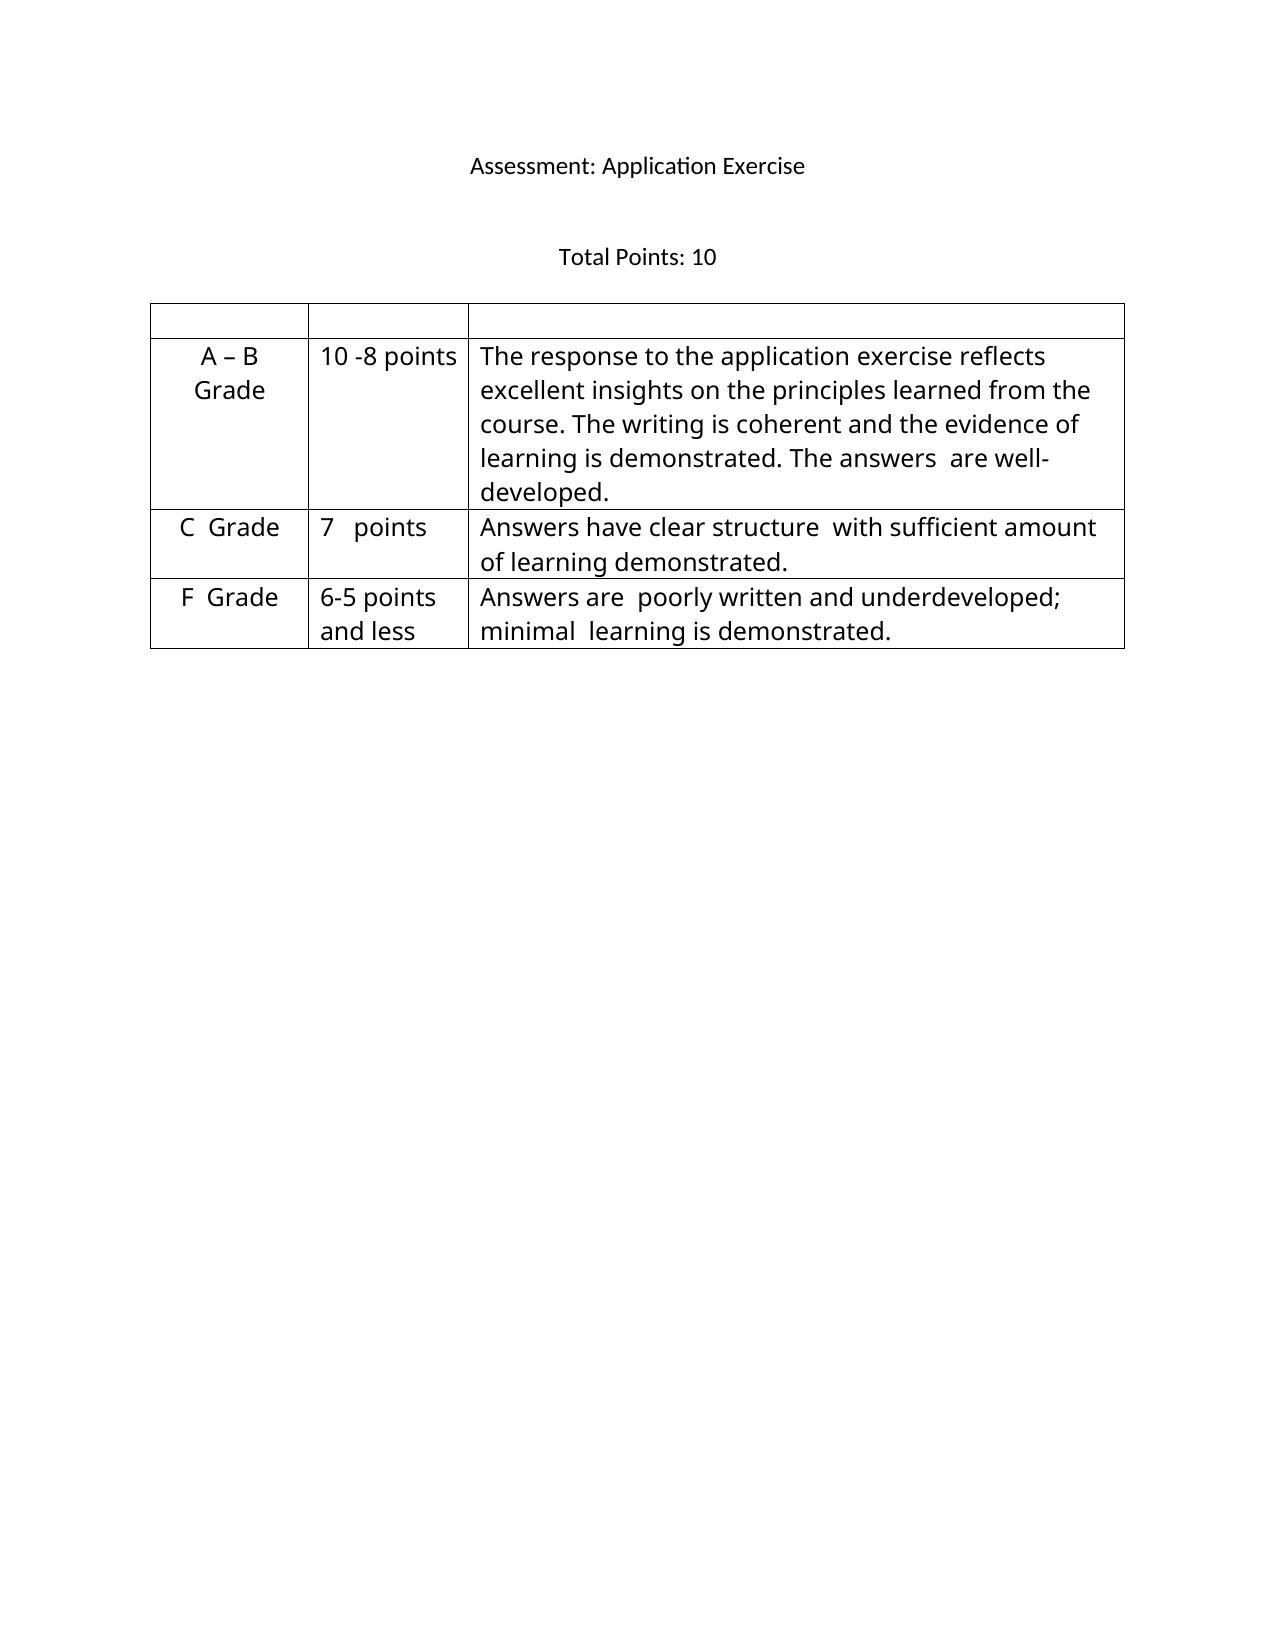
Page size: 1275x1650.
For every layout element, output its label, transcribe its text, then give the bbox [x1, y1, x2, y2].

table_header [151, 304, 308, 338]
table_cell F Grade [151, 579, 308, 647]
table_cell Answers have clear structure with sufficient amount of learning demonstrated. [469, 510, 1124, 578]
table_header [469, 304, 1124, 338]
table_cell The response to the application exercise reflects excellent insights on the principles learned from the course. The writing is coherent and the evidence of learning is demonstrated. The answers are well-developed. [469, 339, 1124, 509]
table_cell 6-5 points and less [309, 579, 468, 647]
text Total Points: 10 [150, 242, 1125, 272]
table_cell A – B Grade [151, 339, 308, 509]
table_cell 10 -8 points [309, 339, 468, 509]
table_cell 7 points [309, 510, 468, 578]
table_cell Answers are poorly written and underdeveloped; minimal learning is demonstrated. [469, 579, 1124, 647]
table_header [309, 304, 468, 338]
table_cell C Grade [151, 510, 308, 578]
text Assessment: Application Exercise [150, 150, 1125, 181]
